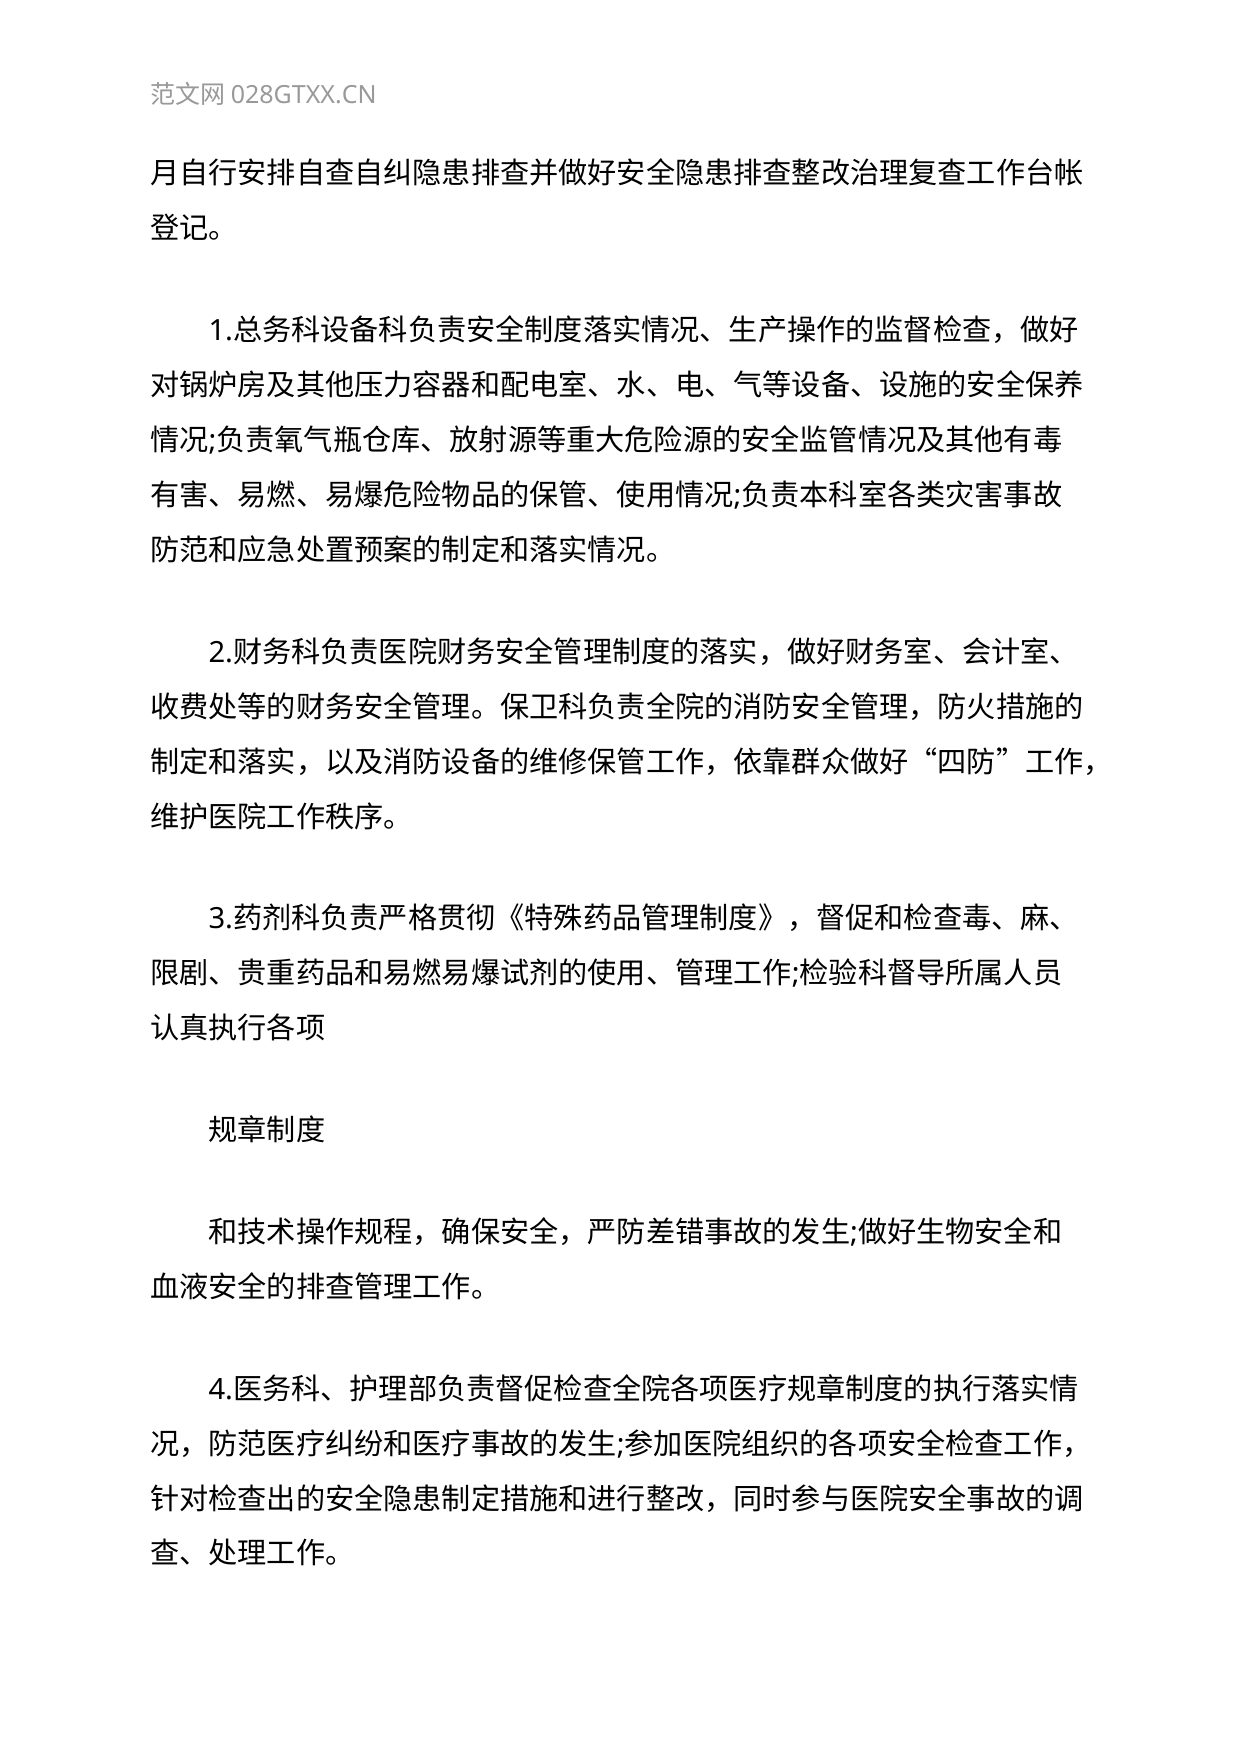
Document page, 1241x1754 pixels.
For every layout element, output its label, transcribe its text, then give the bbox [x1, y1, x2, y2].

text 3.药剂科负责严格贯彻《特殊药品管理制度》，督促和检查毒、麻、限剧、贵重药品和易燃易爆试剂的使用、管理工作;检验科督导所属人员认真执行各项 [150, 895, 1090, 1047]
text 规章制度 [150, 1107, 1090, 1149]
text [150, 150, 1090, 247]
text 2.财务科负责医院财务安全管理制度的落实，做好财务室、会计室、收费处等的财务安全管理。保卫科负责全院的消防安全管理，防火措施的制定和落实，以及消防设备的维修保管工作，依靠群众做好“四防”工作，维护医院工作秩序。 [150, 628, 1090, 835]
text 1.总务科设备科负责安全制度落实情况、生产操作的监督检查，做好对锅炉房及其他压力容器和配电室、水、电、气等设备、设施的安全保养情况;负责氧气瓶仓库、放射源等重大危险源的安全监管情况及其他有毒有害、易燃、易爆危险物品的保管、使用情况;负责本科室各类灾害事故防范和应急处置预案的制定和落实情况。 [150, 307, 1090, 569]
text 4.医务科、护理部负责督促检查全院各项医疗规章制度的执行落实情况，防范医疗纠纷和医疗事故的发生;参加医院组织的各项安全检查工作，针对检查出的安全隐患制定措施和进行整改，同时参与医院安全事故的调查、处理工作。 [150, 1365, 1090, 1572]
text 和技术操作规程，确保安全，严防差错事故的发生;做好生物安全和血液安全的排查管理工作。 [150, 1208, 1090, 1306]
